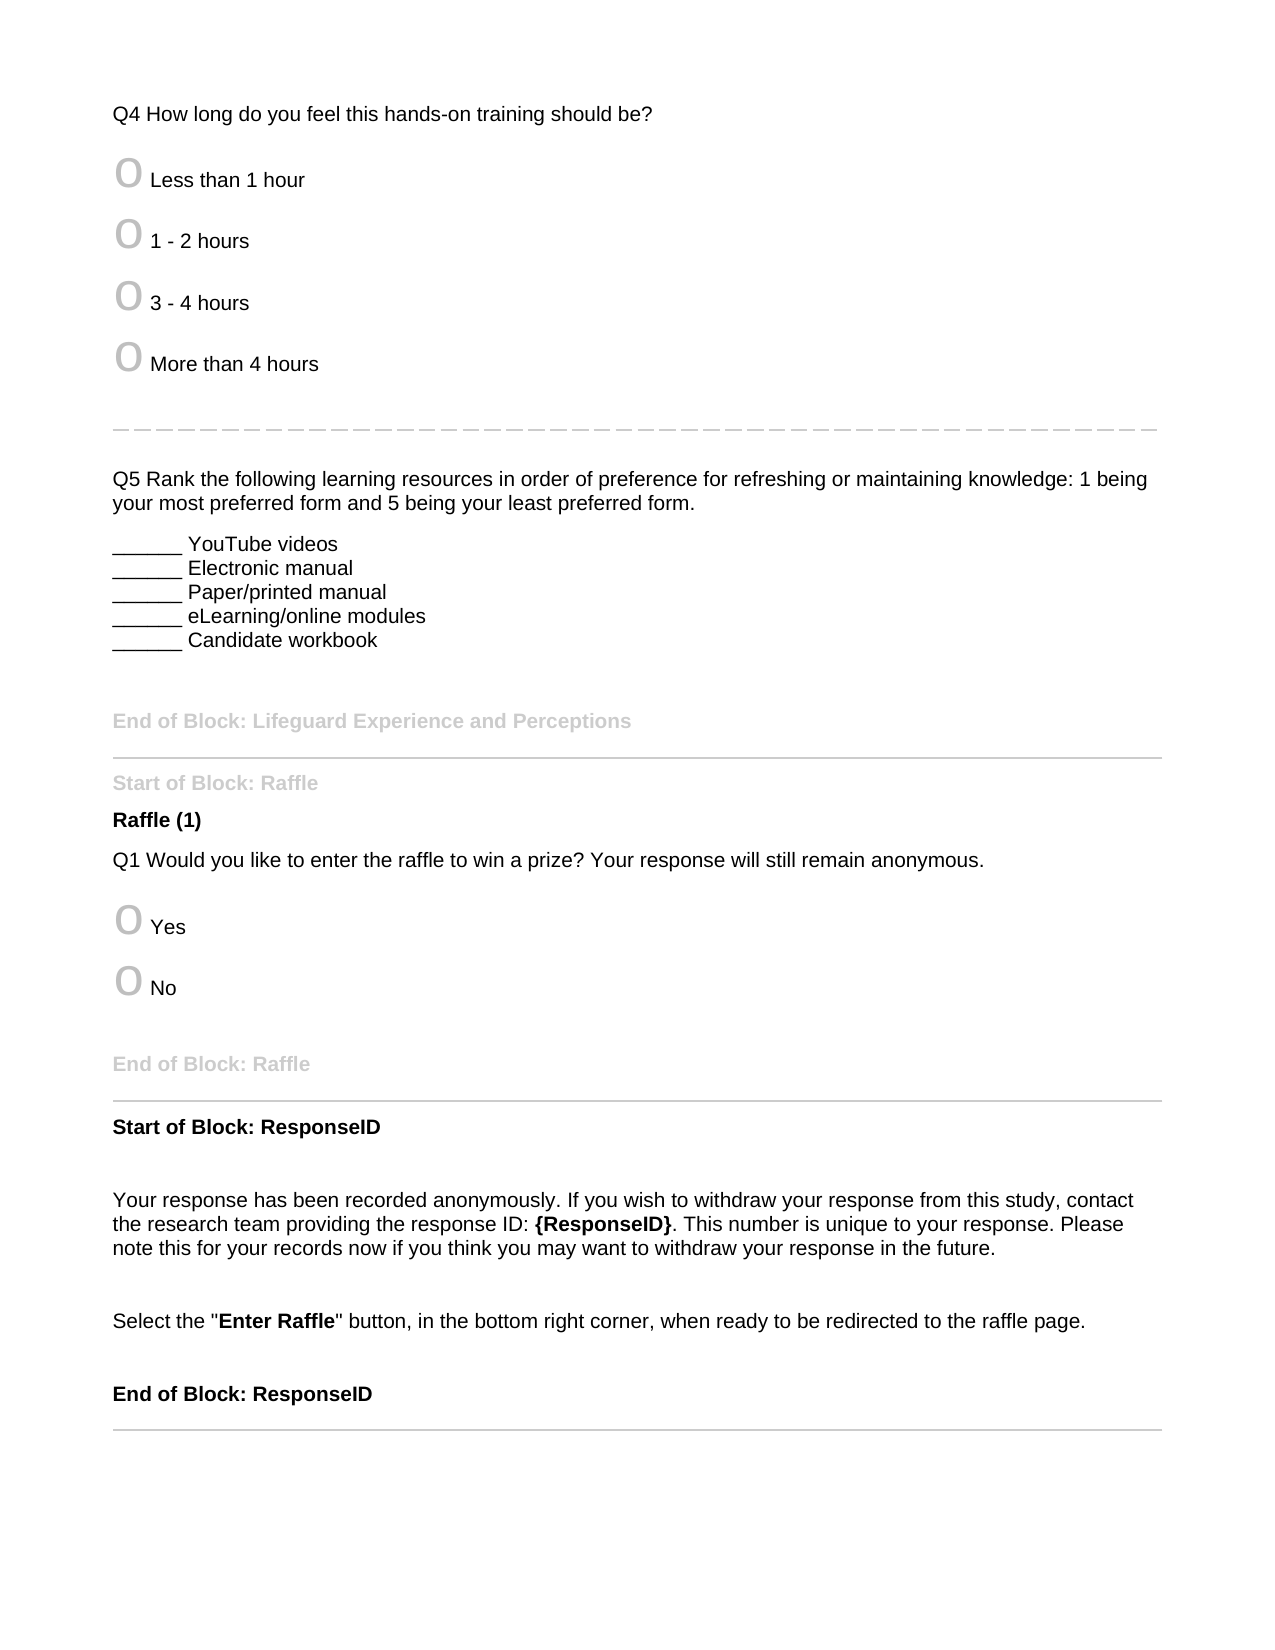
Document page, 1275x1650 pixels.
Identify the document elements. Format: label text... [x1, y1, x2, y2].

list ______ Paper/printed manual [112, 579, 1162, 603]
text Q5 Rank the following learning resources in order of preference for refreshing or maintaining knowledge: 1 being your most preferred form and 5 being your least preferred form. [112, 467, 1162, 515]
text Start of Block: ResponseID [112, 1115, 1162, 1139]
text End of Block: Lifeguard Experience and Perceptions [112, 709, 1162, 733]
text Raffle (1) [112, 808, 1162, 832]
text Start of Block: Raffle [112, 771, 1162, 795]
text End of Block: Raffle [112, 1052, 1162, 1076]
list ______ YouTube videos [112, 532, 1162, 556]
list ______ eLearning/online modules [112, 603, 1162, 627]
list Yes [112, 889, 1162, 950]
list 3 - 4 hours [112, 265, 1162, 327]
text Q1 Would you like to enter the raffle to win a prize? Your response will still remain anonymous. [112, 848, 1162, 872]
text Your response has been recorded anonymously. If you wish to withdraw your response from this study, contact the research team providing the response ID: {ResponseID}. This number is unique to your response. Please note this for your records now if you think you may want to withdraw your response in the future. [112, 1188, 1162, 1259]
list ______ Candidate workbook [112, 627, 1162, 651]
text End of Block: ResponseID [112, 1381, 1162, 1405]
list Less than 1 hour [112, 142, 1162, 204]
list No [112, 950, 1162, 1012]
text Select the "Enter Raffle" button, in the bottom right corner, when ready to be redirected to the raffle page. [112, 1308, 1162, 1332]
list ______ Electronic manual [112, 556, 1162, 579]
text Q4 How long do you feel this hands-on training should be? [112, 102, 1162, 126]
list 1 - 2 hours [112, 204, 1162, 265]
list More than 4 hours [112, 327, 1162, 388]
